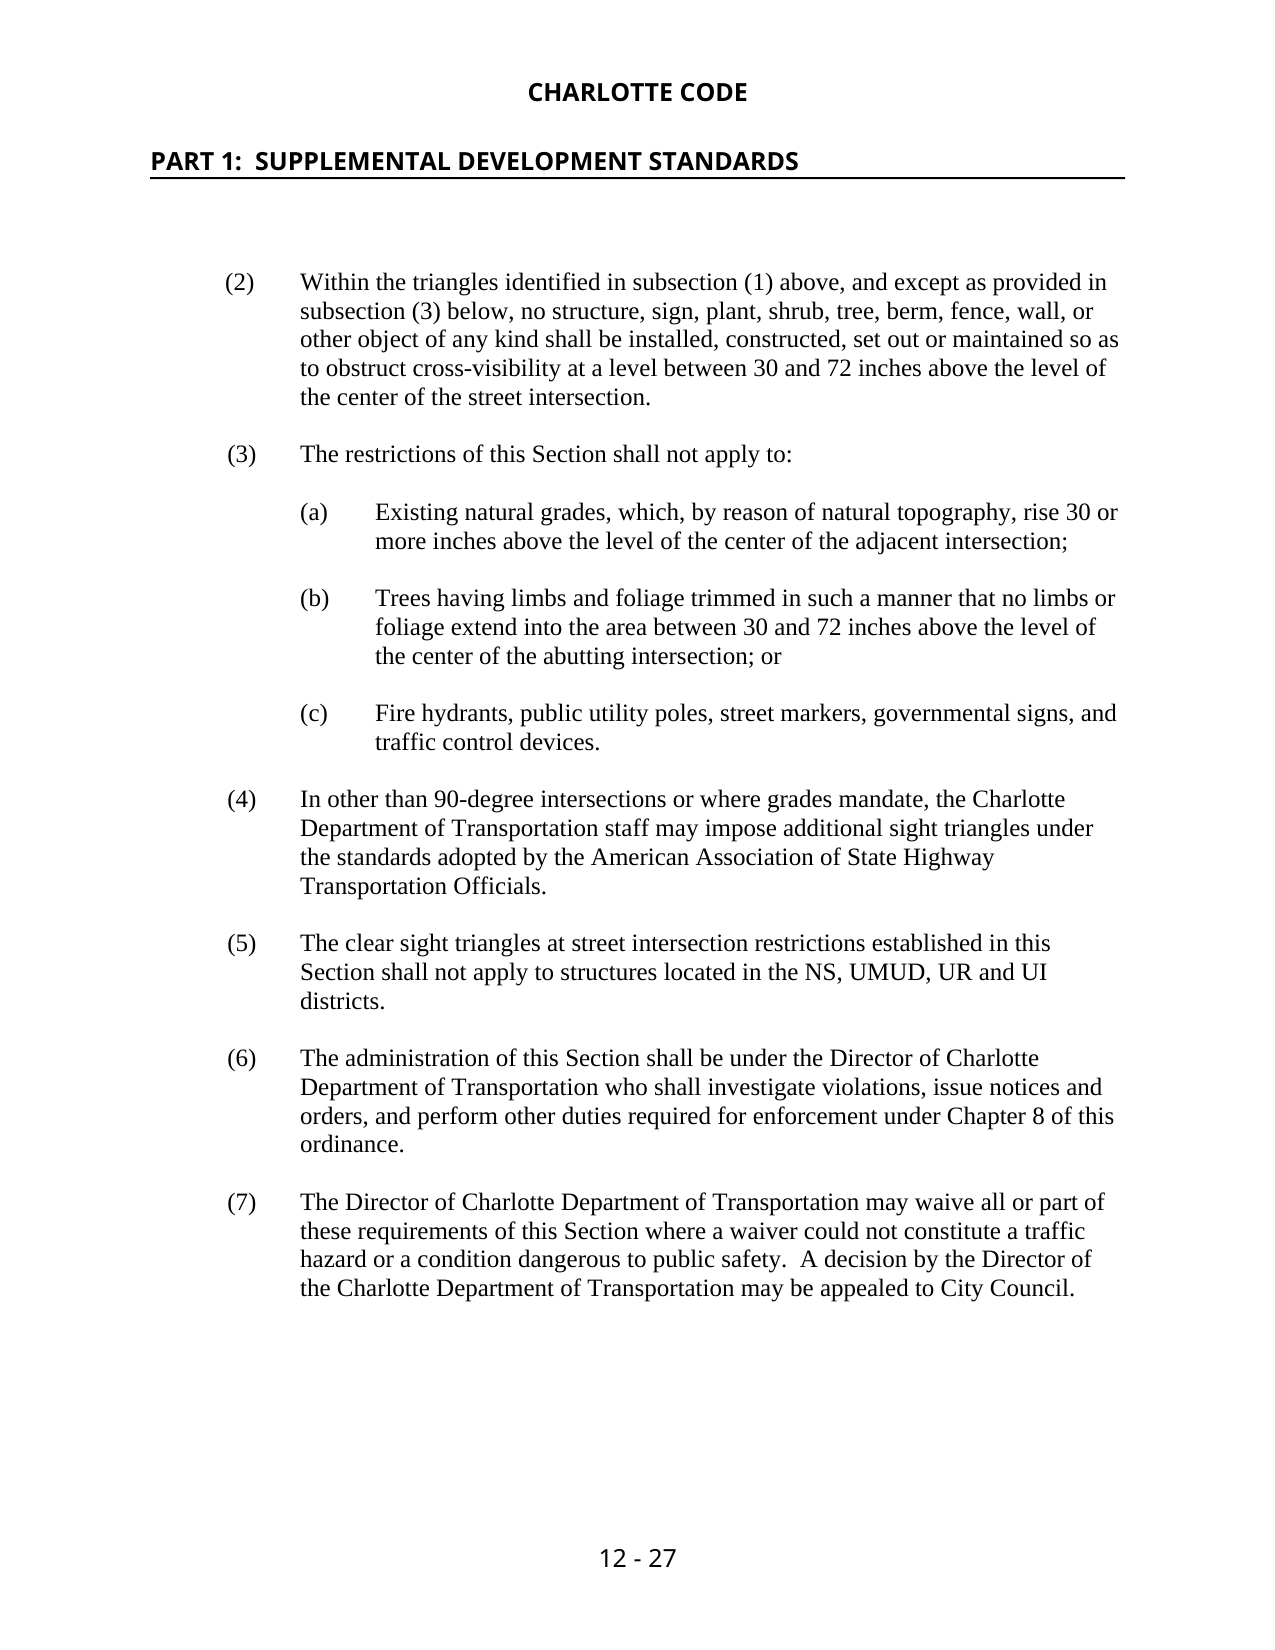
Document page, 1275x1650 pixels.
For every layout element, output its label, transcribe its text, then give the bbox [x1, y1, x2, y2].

text (7) The Director of Charlotte Department of Transportation may waive all or part of these requirements of this Section where a waiver could not constitute a traffic hazard or a condition dangerous to public safety. A decision by the Director of the Charlotte Department of Transportation may be appealed to City Council. [227, 1187, 1125, 1302]
text (4) In other than 90-degree intersections or where grades mandate, the Charlotte Department of Transportation staff may impose additional sight triangles under the standards adopted by the American Association of State Highway Transportation Officials. [227, 784, 1125, 899]
text (6) The administration of this Section shall be under the Director of Charlotte Department of Transportation who shall investigate violations, issue notices and orders, and perform other duties required for enforcement under Chapter 8 of this ordinance. [227, 1043, 1125, 1158]
text (5) The clear sight triangles at street intersection restrictions established in this Section shall not apply to structures located in the NS, UMUD, UR and UI districts. [227, 928, 1125, 1014]
text (a) Existing natural grades, which, by reason of natural topography, rise 30 or more inches above the level of the center of the adjacent intersection; [300, 497, 1125, 554]
text (3) The restrictions of this Section shall not apply to: [227, 439, 1125, 468]
text (2) Within the triangles identified in subsection (1) above, and except as provided in subsection (3) below, no structure, sign, plant, shrub, tree, berm, fence, wall, or other object of any kind shall be installed, constructed, set out or maintained so as to obstruct cross-visibility at a level between 30 and 72 inches above the level of the center of the street intersection. [225, 267, 1125, 411]
text (c) Fire hydrants, public utility poles, street markers, governmental signs, and traffic control devices. [300, 698, 1125, 756]
text (b) Trees having limbs and foliage trimmed in such a manner that no limbs or foliage extend into the area between 30 and 72 inches above the level of the center of the abutting intersection; or [300, 583, 1125, 669]
